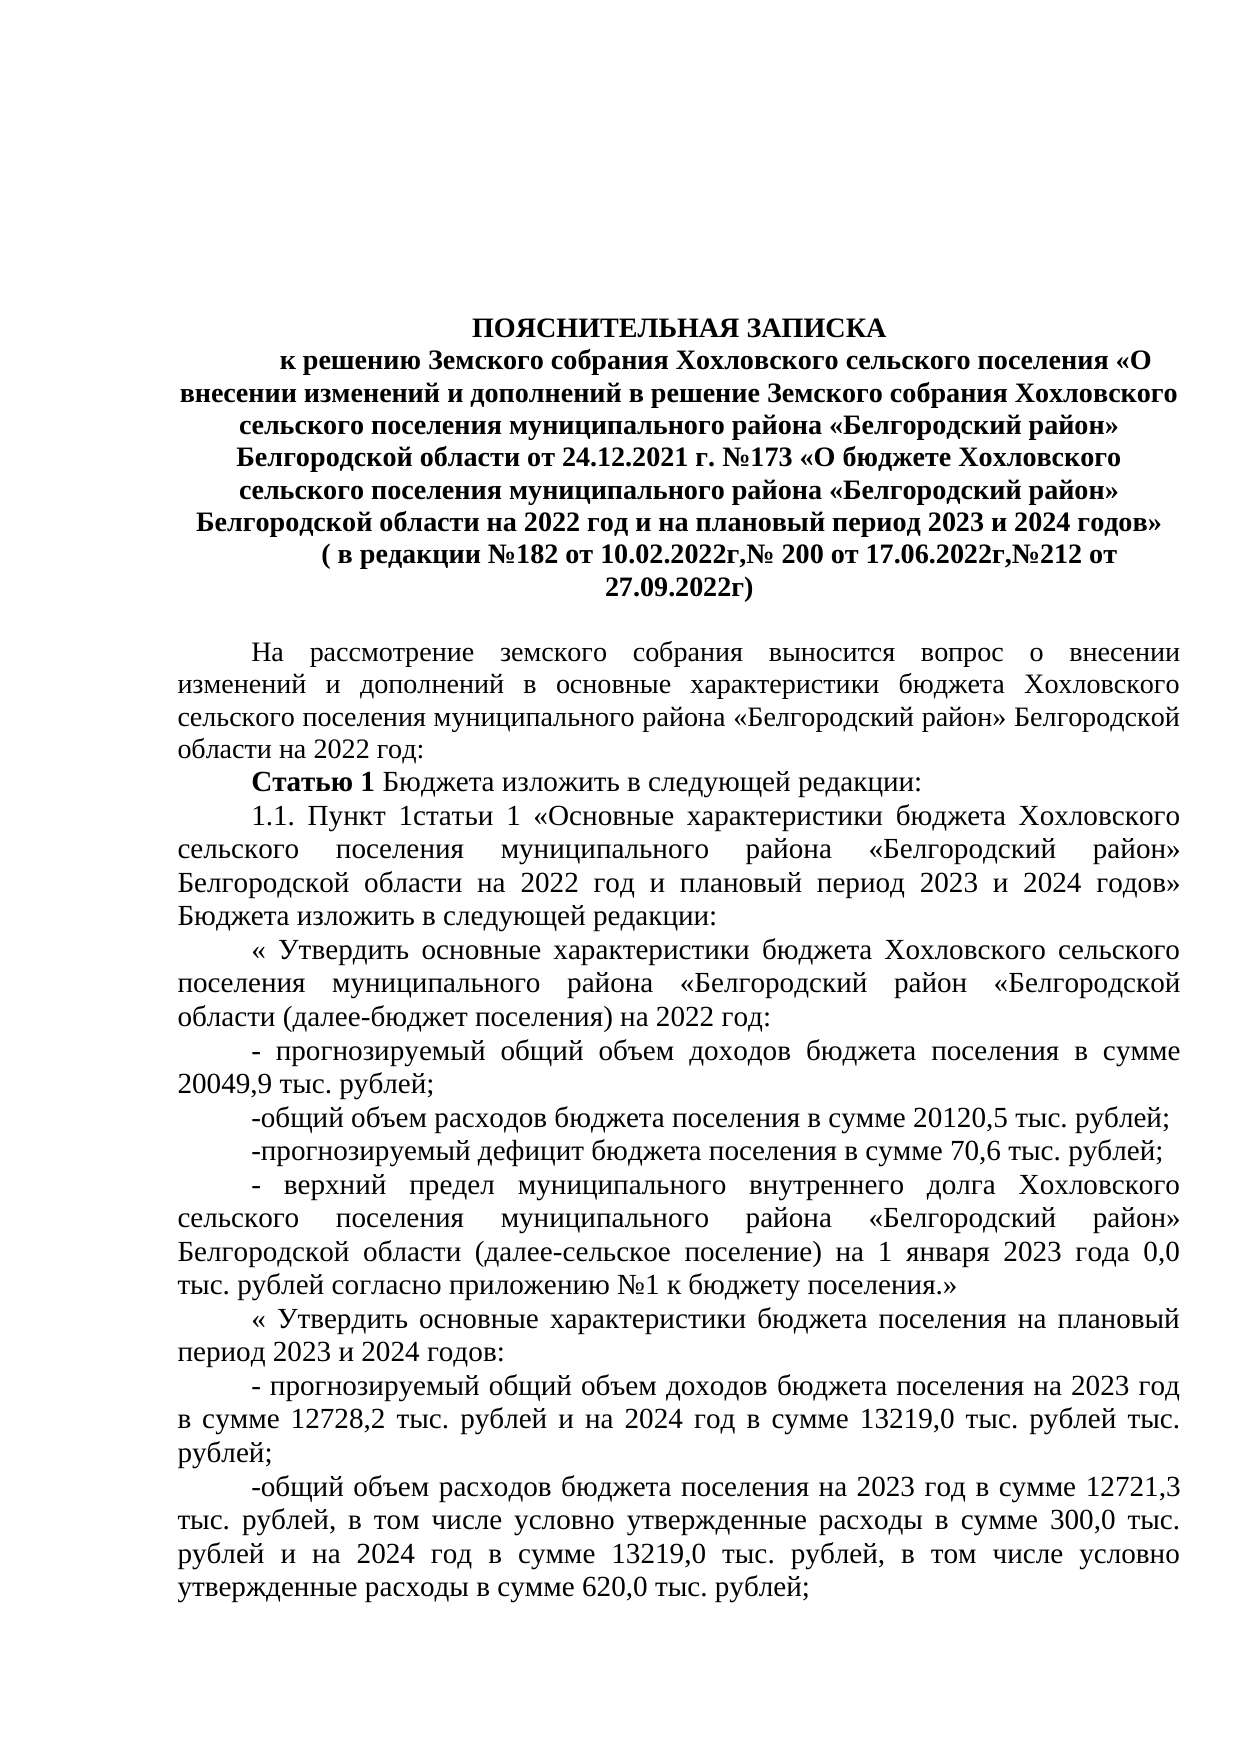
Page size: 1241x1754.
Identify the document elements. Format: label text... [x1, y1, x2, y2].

text -общий объем расходов бюджета поселения на 2023 год в сумме 12721,3 тыс. рублей, в том числе условно утвержденные расходы в сумме 300,0 тыс. рублей и на 2024 год в сумме 13219,0 тыс. рублей, в том числе условно утвержденные расходы в сумме 620,0 тыс. рублей; [177, 1469, 1181, 1603]
text Статью 1 Бюджета изложить в следующей редакции: [177, 764, 1181, 798]
text На рассмотрение земского собрания выносится вопрос о внесении изменений и дополнений в основные характеристики бюджета Хохловского сельского поселения муниципального района «Белгородский район» Белгородской области на 2022 год: [177, 635, 1181, 764]
text ( в редакции №182 от 10.02.2022г,№ 200 от 17.06.2022г,№212 от 27.09.2022г) [177, 538, 1181, 602]
text - прогнозируемый общий объем доходов бюджета поселения в сумме 20049,9 тыс. рублей; [177, 1033, 1181, 1100]
text -прогнозируемый дефицит бюджета поселения в сумме 70,6 тыс. рублей; [177, 1133, 1181, 1167]
text - верхний предел муниципального внутреннего долга Хохловского сельского поселения муниципального района «Белгородский район» Белгородской области (далее-сельское поселение) на 1 января 2023 года 0,0 тыс. рублей согласно приложению №1 к бюджету поселения.» [177, 1167, 1181, 1301]
text к решению Земского собрания Хохловского сельского поселения «О внесении изменений и дополнений в решение Земского собрания Хохловского сельского поселения муниципального района «Белгородский район» Белгородской области от 24.12.2021 г. №173 «О бюджете Хохловского сельского поселения муниципального района «Белгородский район» Белгородской области на 2022 год и на плановый период 2023 и 2024 годов» [177, 343, 1181, 538]
text ПОЯСНИТЕЛЬНАЯ ЗАПИСКА [177, 311, 1181, 343]
text -общий объем расходов бюджета поселения в сумме 20120,5 тыс. рублей; [177, 1100, 1181, 1133]
text « Утвердить основные характеристики бюджета поселения на плановый период 2023 и 2024 годов: [177, 1301, 1181, 1368]
text 1.1. Пункт 1статьи 1 «Основные характеристики бюджета Хохловского сельского поселения муниципального района «Белгородский район» Белгородской области на 2022 год и плановый период 2023 и 2024 годов» Бюджета изложить в следующей редакции: [177, 798, 1181, 932]
text « Утвердить основные характеристики бюджета Хохловского сельского поселения муниципального района «Белгородский район «Белгородской области (далее-бюджет поселения) на 2022 год: [177, 932, 1181, 1033]
text - прогнозируемый общий объем доходов бюджета поселения на 2023 год в сумме 12728,2 тыс. рублей и на 2024 год в сумме 13219,0 тыс. рублей тыс. рублей; [177, 1368, 1181, 1469]
